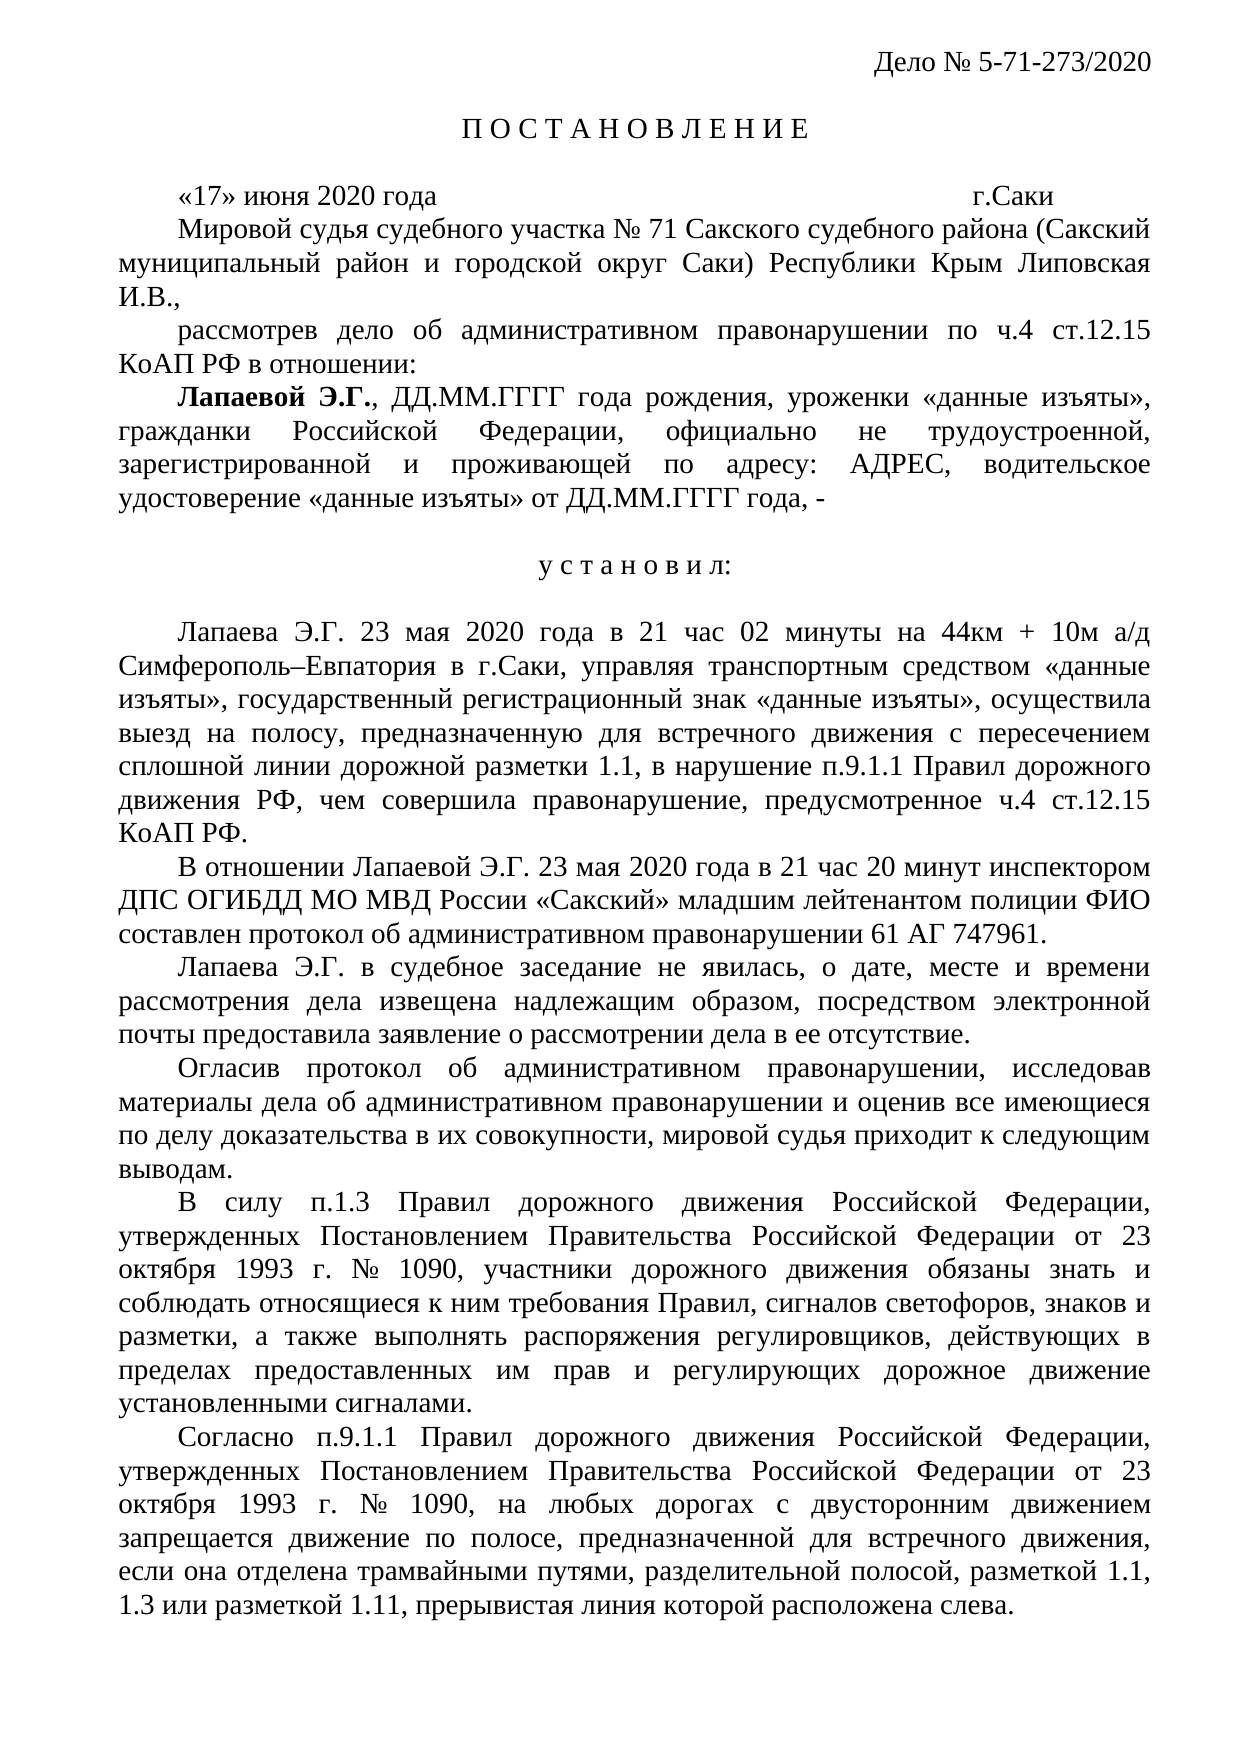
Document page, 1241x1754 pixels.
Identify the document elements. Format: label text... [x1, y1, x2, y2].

text Лапаевой Э.Г., ДД.ММ.ГГГГ года рождения, уроженки «данные изъяты», гражданки Российской Федерации, официально не трудоустроенной, зарегистрированной и проживающей по адресу: АДРЕС, водительское удостоверение «данные изъяты» от ДД.ММ.ГГГГ года, - [118, 379, 1152, 513]
subtitle П О С Т А Н О В Л Е Н И Е [118, 111, 1152, 144]
text Лапаева Э.Г. 23 мая 2020 года в 21 час 02 минуты на 44км + 10м а/д Симферополь–Евпатория в г.Саки, управляя транспортным средством «данные изъяты», государственный регистрационный знак «данные изъяты», осуществила выезд на полосу, предназначенную для встречного движения с пересечением сплошной линии дорожной разметки 1.1, в нарушение п.9.1.1 Правил дорожного движения РФ, чем совершила правонарушение, предусмотренное ч.4 ст.12.15 КоАП РФ. [118, 614, 1152, 849]
text у с т а н о в и л: [118, 547, 1152, 581]
text В отношении Лапаевой Э.Г. 23 мая 2020 года в 21 час 20 минут инспектором ДПС ОГИБДД МО МВД России «Сакский» младшим лейтенантом полиции ФИО составлен протокол об административном правонарушении 61 АГ 747961. [118, 849, 1152, 949]
text рассмотрев дело об административном правонарушении по ч.4 ст.12.15 КоАП РФ в отношении: [118, 312, 1152, 379]
text В силу п.1.3 Правил дорожного движения Российской Федерации, утвержденных Постановлением Правительства Российской Федерации от 23 октября . № 1090, участники дорожного движения обязаны знать и соблюдать относящиеся к ним требования Правил, сигналов светофоров, знаков и разметки, а также выполнять распоряжения регулировщиков, действующих в пределах предоставленных им прав и регулирующих дорожное движение установленными сигналами. [118, 1184, 1152, 1419]
text «17» июня 2020 года г.Саки [118, 178, 1152, 212]
text Лапаева Э.Г. в судебное заседание не явилась, о дате, месте и времени рассмотрения дела извещена надлежащим образом, посредством электронной почты предоставила заявление о рассмотрении дела в ее отсутствие. [118, 949, 1152, 1050]
text Огласив протокол об административном правонарушении, исследовав материалы дела об административном правонарушении и оценив все имеющиеся по делу доказательства в их совокупности, мировой судья приходит к следующим выводам. [118, 1050, 1152, 1184]
subtitle Дело № 5-71-273/2020 [118, 44, 1152, 78]
text Мировой судья судебного участка № 71 Сакского судебного района (Сакский муниципальный район и городской округ Саки) Республики Крым Липовская И.В., [118, 212, 1152, 312]
text Согласно п.9.1.1 Правил дорожного движения Российской Федерации, утвержденных Постановлением Правительства Российской Федерации от 23 октября . № 1090, на любых дорогах с двусторонним движением запрещается движение по полосе, предназначенной для встречного движения, если она отделена трамвайными путями, разделительной полосой, разметкой 1.1, 1.3 или разметкой 1.11, прерывистая линия которой расположена слева. [118, 1419, 1152, 1620]
